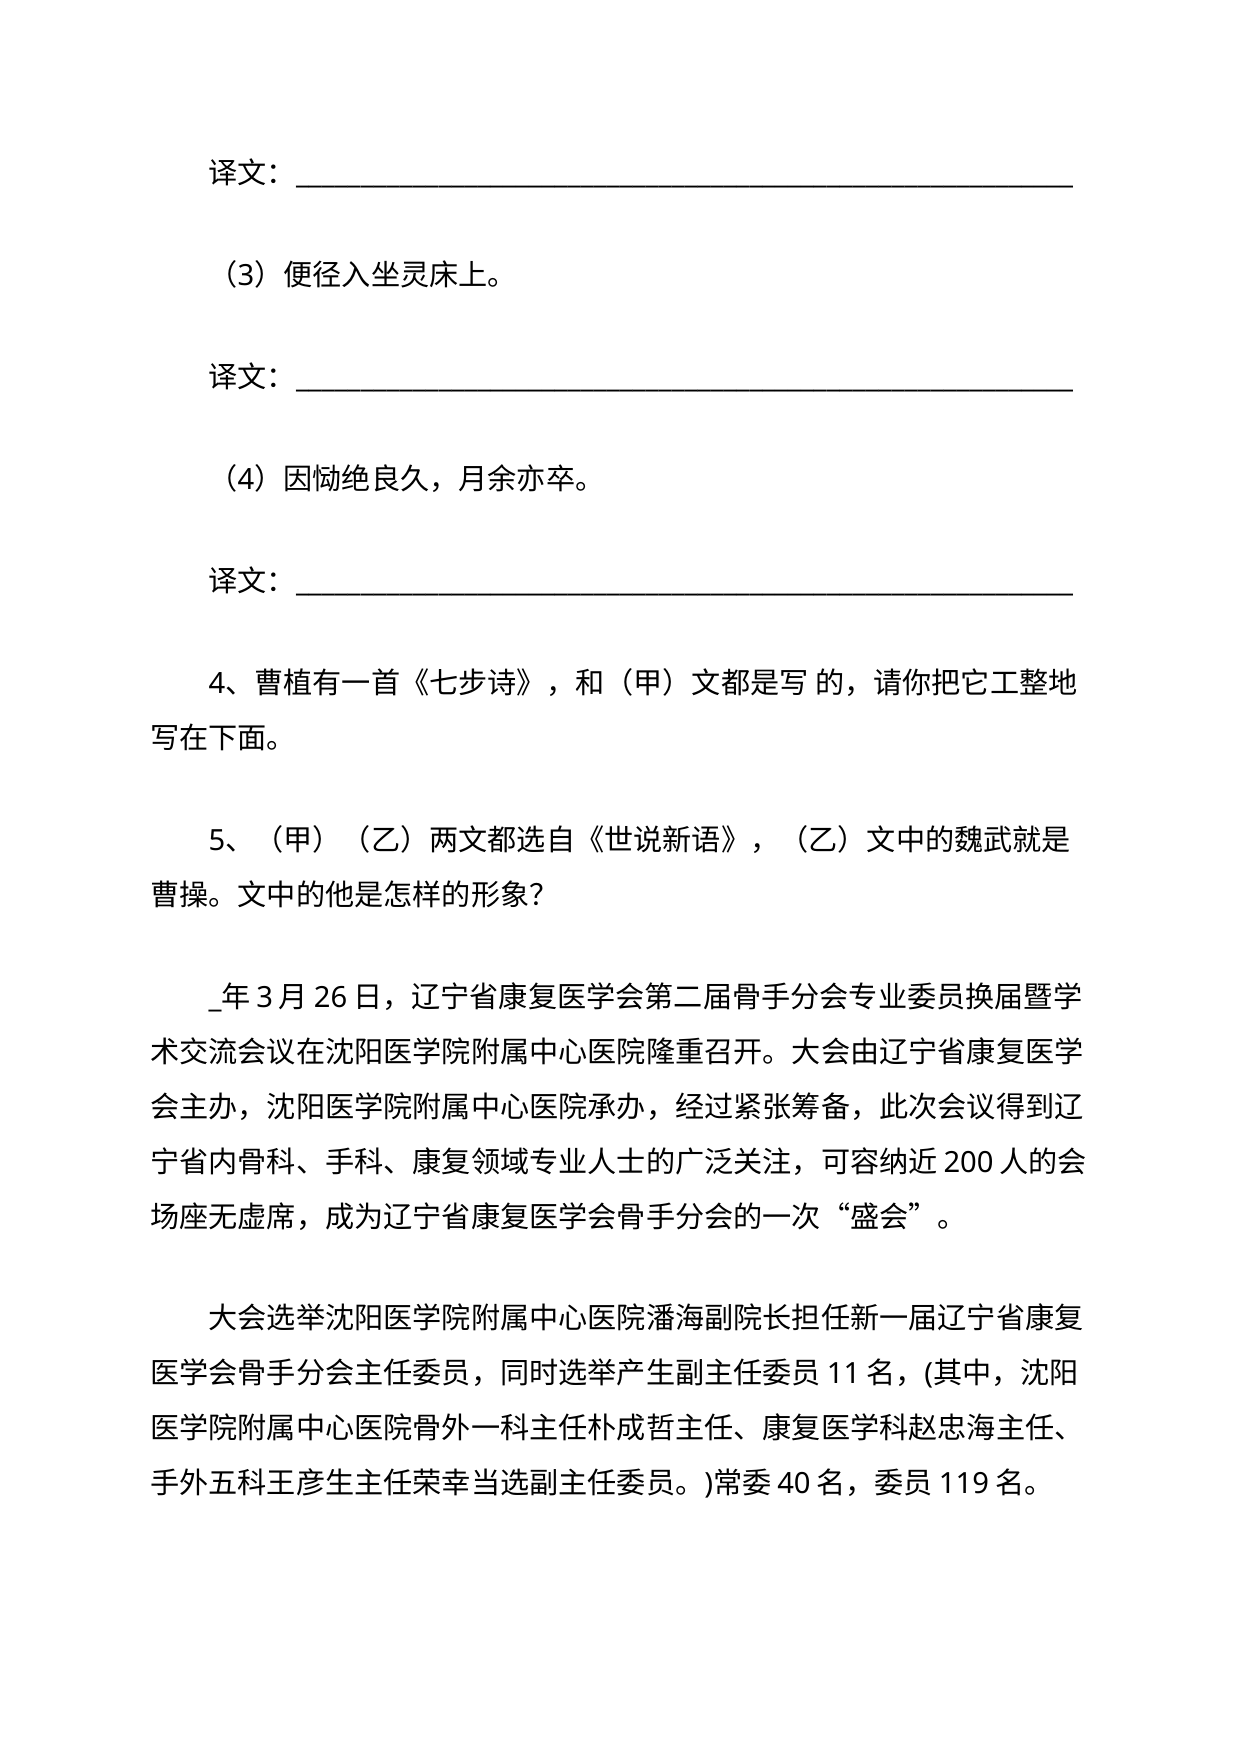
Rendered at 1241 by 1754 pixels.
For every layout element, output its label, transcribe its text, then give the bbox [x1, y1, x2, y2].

text _年3月26日，辽宁省康复医学会第二届骨手分会专业委员换届暨学术交流会议在沈阳医学院附属中心医院隆重召开。大会由辽宁省康复医学会主办，沈阳医学院附属中心医院承办，经过紧张筹备，此次会议得到辽宁省内骨科、手科、康复领域专业人士的广泛关注，可容纳近200人的会场座无虚席，成为辽宁省康复医学会骨手分会的一次“盛会”。 [150, 973, 1090, 1236]
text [150, 150, 1090, 192]
text 5、（甲）（乙）两文都选自《世说新语》，（乙）文中的魏武就是曹操。文中的他是怎样的形象？ [150, 817, 1090, 914]
text 大会选举沈阳医学院附属中心医院潘海副院长担任新一届辽宁省康复医学会骨手分会主任委员，同时选举产生副主任委员11名，(其中，沈阳医学院附属中心医院骨外一科主任朴成哲主任、康复医学科赵忠海主任、手外五科王彦生主任荣幸当选副主任委员。)常委40名，委员119名。 [150, 1295, 1090, 1502]
text 4、曹植有一首《七步诗》，和（甲）文都是写 的，请你把它工整地写在下面。 [150, 660, 1090, 757]
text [150, 354, 1090, 396]
text 译文：____________________________________________________________ [150, 558, 1090, 600]
text （4）因恸绝良久，月余亦卒。 [150, 456, 1090, 498]
text （3）便径入坐灵床上。 [150, 252, 1090, 294]
